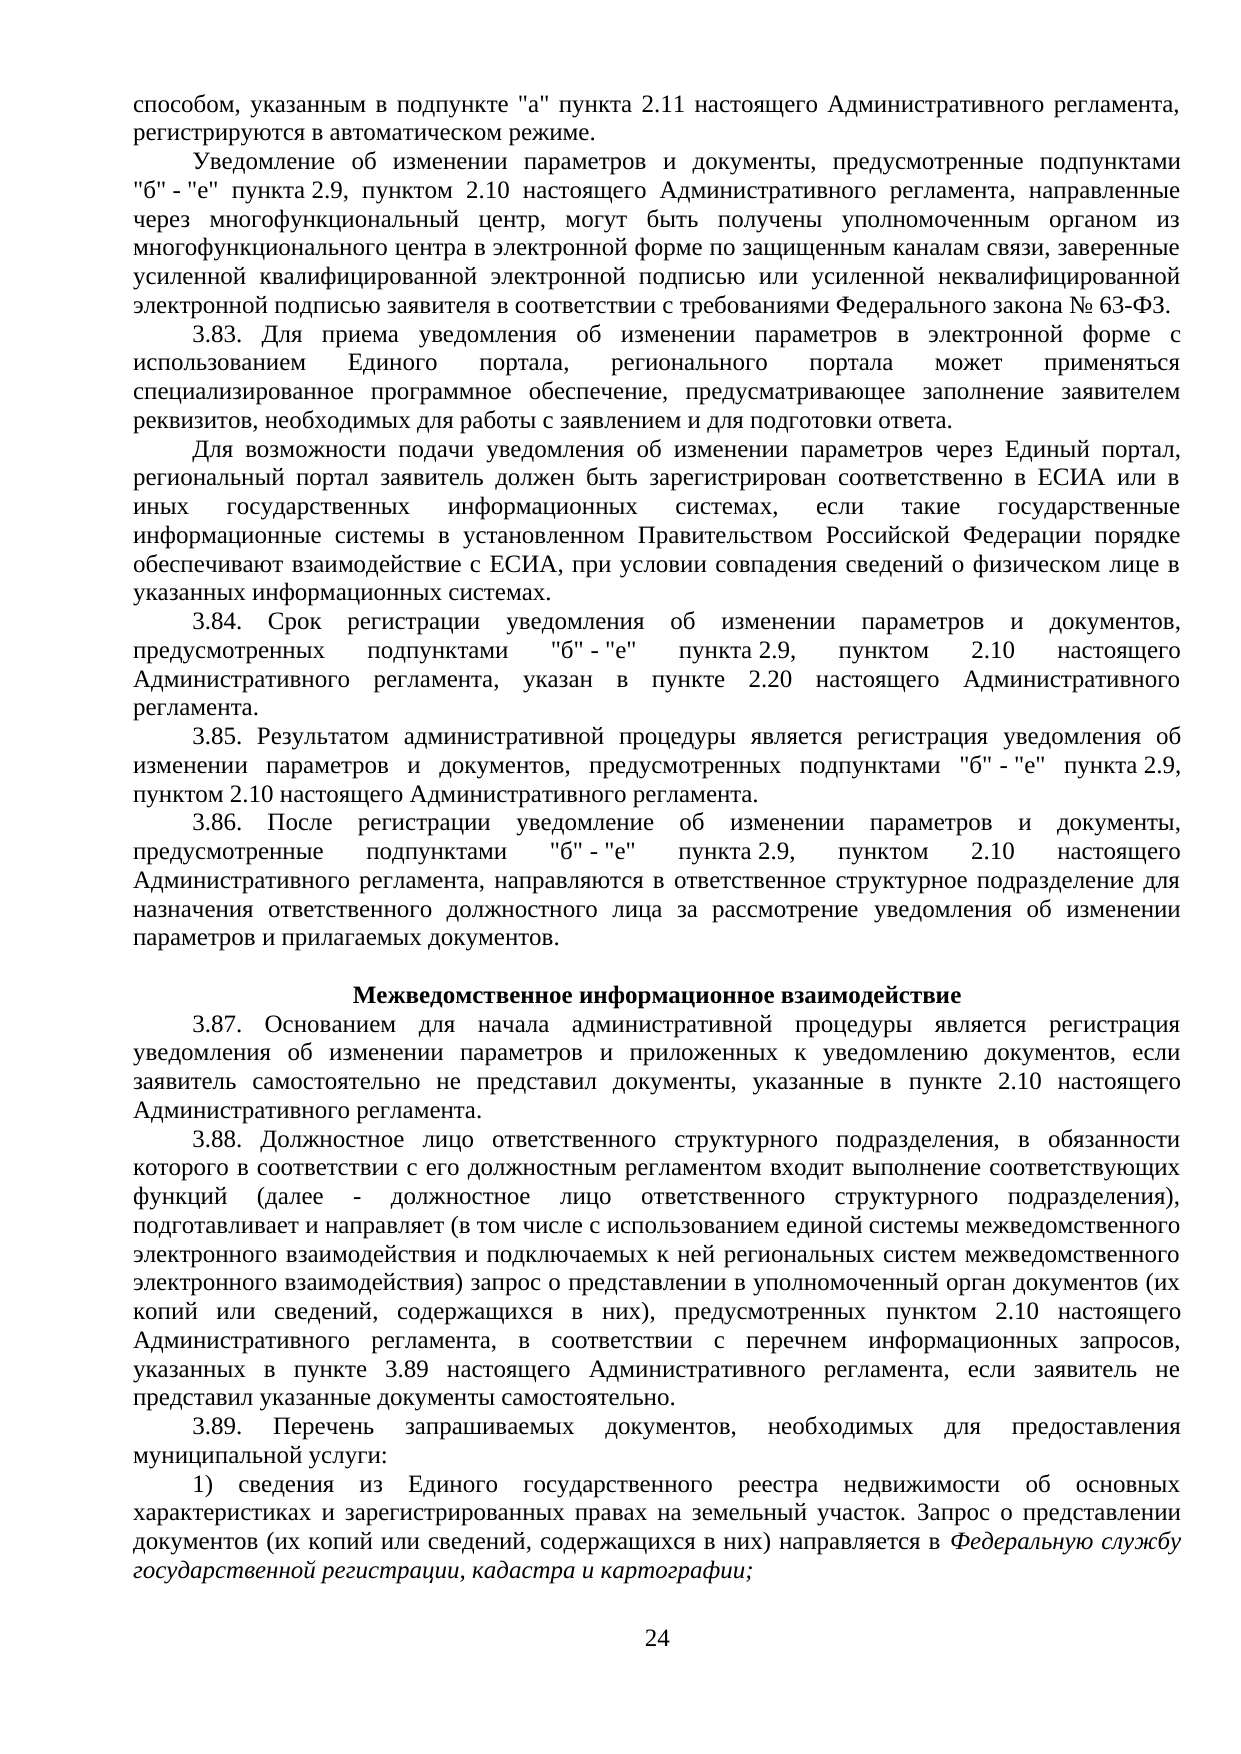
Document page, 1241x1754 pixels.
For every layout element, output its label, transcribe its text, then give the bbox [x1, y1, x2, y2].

text 3.86. После регистрации уведомление об изменении параметров и документы, предусмотренные подпунктами "б" - "е" пункта 2.9, пунктом 2.10 настоящего Административного регламента, направляются в ответственное структурное подразделение для назначения ответственного должностного лица за рассмотрение уведомления об изменении параметров и прилагаемых документов. [133, 807, 1181, 951]
title Межведомственное информационное взаимодействие [133, 980, 1181, 1009]
text 3.84. Срок регистрации уведомления об изменении параметров и документов, предусмотренных подпунктами "б" - "е" пункта 2.9, пунктом 2.10 настоящего Административного регламента, указан в пункте 2.20 настоящего Административного регламента. [133, 606, 1181, 721]
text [133, 89, 1181, 146]
text 3.87. Основанием для начала административной процедуры является регистрация уведомления об изменении параметров и приложенных к уведомлению документов, если заявитель самостоятельно не представил документы, указанные в пункте 2.10 настоящего Административного регламента. [133, 1009, 1181, 1124]
text 3.85. Результатом административной процедуры является регистрация уведомления об изменении параметров и документов, предусмотренных подпунктами "б" - "е" пункта 2.9, пунктом 2.10 настоящего Административного регламента. [133, 721, 1181, 807]
text Уведомление об изменении параметров и документы, предусмотренные подпунктами "б" - "е" пункта 2.9, пунктом 2.10 настоящего Административного регламента, направленные через многофункциональный центр, могут быть получены уполномоченным органом из многофункционального центра в электронной форме по защищенным каналам связи, заверенные усиленной квалифицированной электронной подписью или усиленной неквалифицированной электронной подписью заявителя в соответствии с требованиями Федерального закона № 63-ФЗ. [133, 146, 1181, 319]
text 3.89. Перечень запрашиваемых документов, необходимых для предоставления муниципальной услуги: [133, 1411, 1181, 1469]
text 3.88. Должностное лицо ответственного структурного подразделения, в обязанности которого в соответствии с его должностным регламентом входит выполнение соответствующих функций (далее - должностное лицо ответственного структурного подразделения), подготавливает и направляет (в том числе с использованием единой системы межведомственного электронного взаимодействия и подключаемых к ней региональных систем межведомственного электронного взаимодействия) запрос о представлении в уполномоченный орган документов (их копий или сведений, содержащихся в них), предусмотренных пунктом 2.10 настоящего Административного регламента, в соответствии с перечнем информационных запросов, указанных в пункте 3.89 настоящего Административного регламента, если заявитель не представил указанные документы самостоятельно. [133, 1124, 1181, 1411]
text 1) сведения из Единого государственного реестра недвижимости об основных характеристиках и зарегистрированных правах на земельный участок. Запрос о представлении документов (их копий или сведений, содержащихся в них) направляется в Федеральную службу государственной регистрации, кадастра и картографии; [133, 1469, 1181, 1584]
text 3.83. Для приема уведомления об изменении параметров в электронной форме с использованием Единого портала, регионального портала может применяться специализированное программное обеспечение, предусматривающее заполнение заявителем реквизитов, необходимых для работы с заявлением и для подготовки ответа. [133, 319, 1181, 434]
text Для возможности подачи уведомления об изменении параметров через Единый портал, региональный портал заявитель должен быть зарегистрирован соответственно в ЕСИА или в иных государственных информационных системах, если такие государственные информационные системы в установленном Правительством Российской Федерации порядке обеспечивают взаимодействие с ЕСИА, при условии совпадения сведений о физическом лице в указанных информационных системах. [133, 434, 1181, 606]
